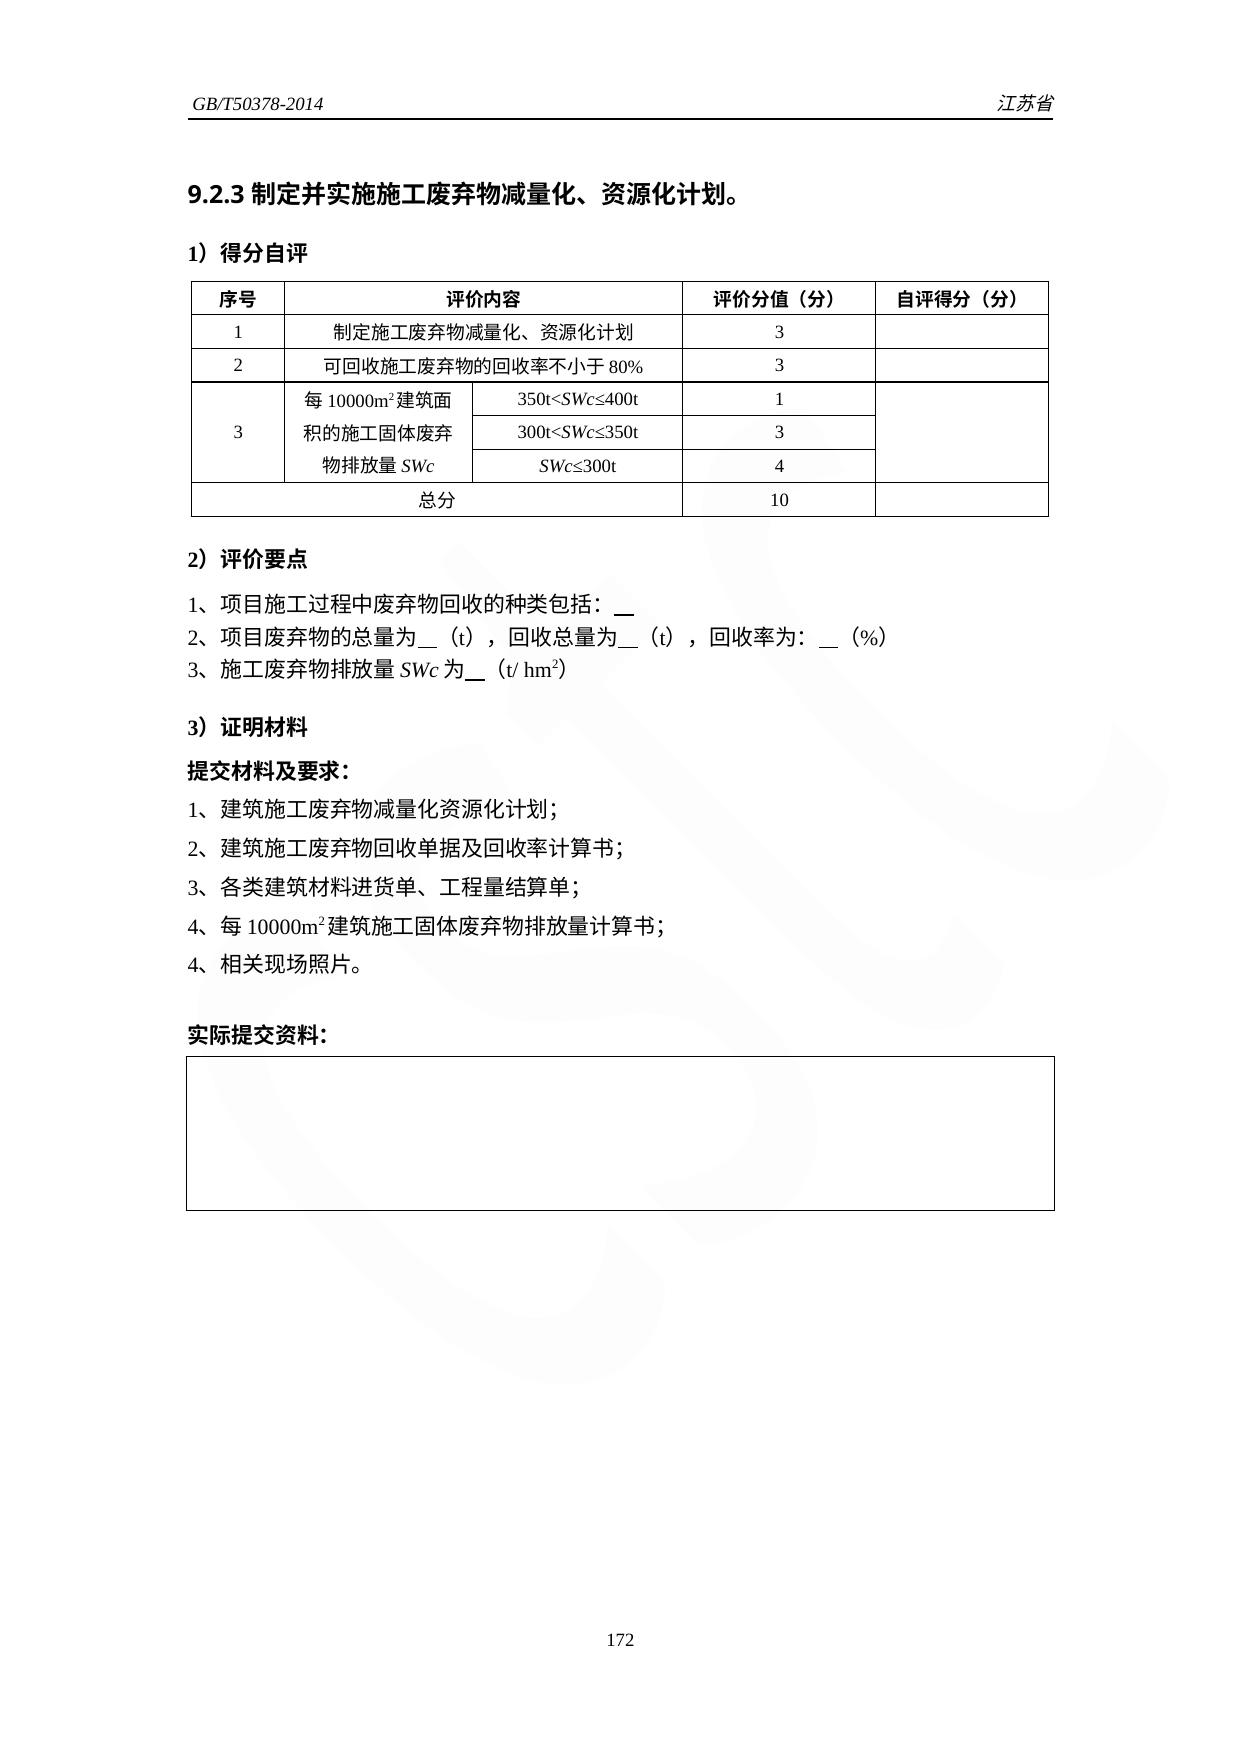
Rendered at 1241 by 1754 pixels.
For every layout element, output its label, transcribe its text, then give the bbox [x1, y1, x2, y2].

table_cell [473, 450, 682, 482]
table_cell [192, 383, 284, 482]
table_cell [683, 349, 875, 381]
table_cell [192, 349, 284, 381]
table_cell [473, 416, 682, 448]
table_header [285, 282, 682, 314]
subtitle 9.2.3 制定并实施施工废弃物减量化、资源化计划。 [187, 174, 1053, 211]
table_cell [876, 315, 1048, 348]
text 4、每10000m2建筑施工固体废弃物排放量计算书； [187, 908, 1053, 941]
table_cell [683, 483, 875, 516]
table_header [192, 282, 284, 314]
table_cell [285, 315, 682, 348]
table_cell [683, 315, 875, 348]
text 3、施工废弃物排放量SWc为 （t/ hm2） [187, 652, 1053, 684]
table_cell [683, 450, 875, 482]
text 提交材料及要求： [187, 754, 1053, 786]
text 实际提交资料： [187, 1018, 1053, 1050]
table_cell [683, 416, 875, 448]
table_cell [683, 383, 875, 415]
text 2）评价要点 [187, 542, 1053, 574]
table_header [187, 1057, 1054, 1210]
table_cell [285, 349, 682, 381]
text 1、项目施工过程中废弃物回收的种类包括： [187, 587, 1053, 619]
text 3）证明材料 [187, 709, 1053, 742]
text 2、项目废弃物的总量为 （t），回收总量为 （t），回收率为： （%） [187, 619, 1053, 652]
text 4、相关现场照片。 [187, 947, 1053, 979]
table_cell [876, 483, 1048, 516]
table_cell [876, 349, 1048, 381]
text 1）得分自评 [187, 236, 1053, 268]
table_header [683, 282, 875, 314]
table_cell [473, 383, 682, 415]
text 2、建筑施工废弃物回收单据及回收率计算书； [187, 831, 1053, 863]
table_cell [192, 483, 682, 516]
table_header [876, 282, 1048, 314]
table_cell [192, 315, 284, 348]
text 1、建筑施工废弃物减量化资源化计划； [187, 792, 1053, 824]
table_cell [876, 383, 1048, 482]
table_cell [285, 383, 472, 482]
text 3、各类建筑材料进货单、工程量结算单； [187, 869, 1053, 902]
